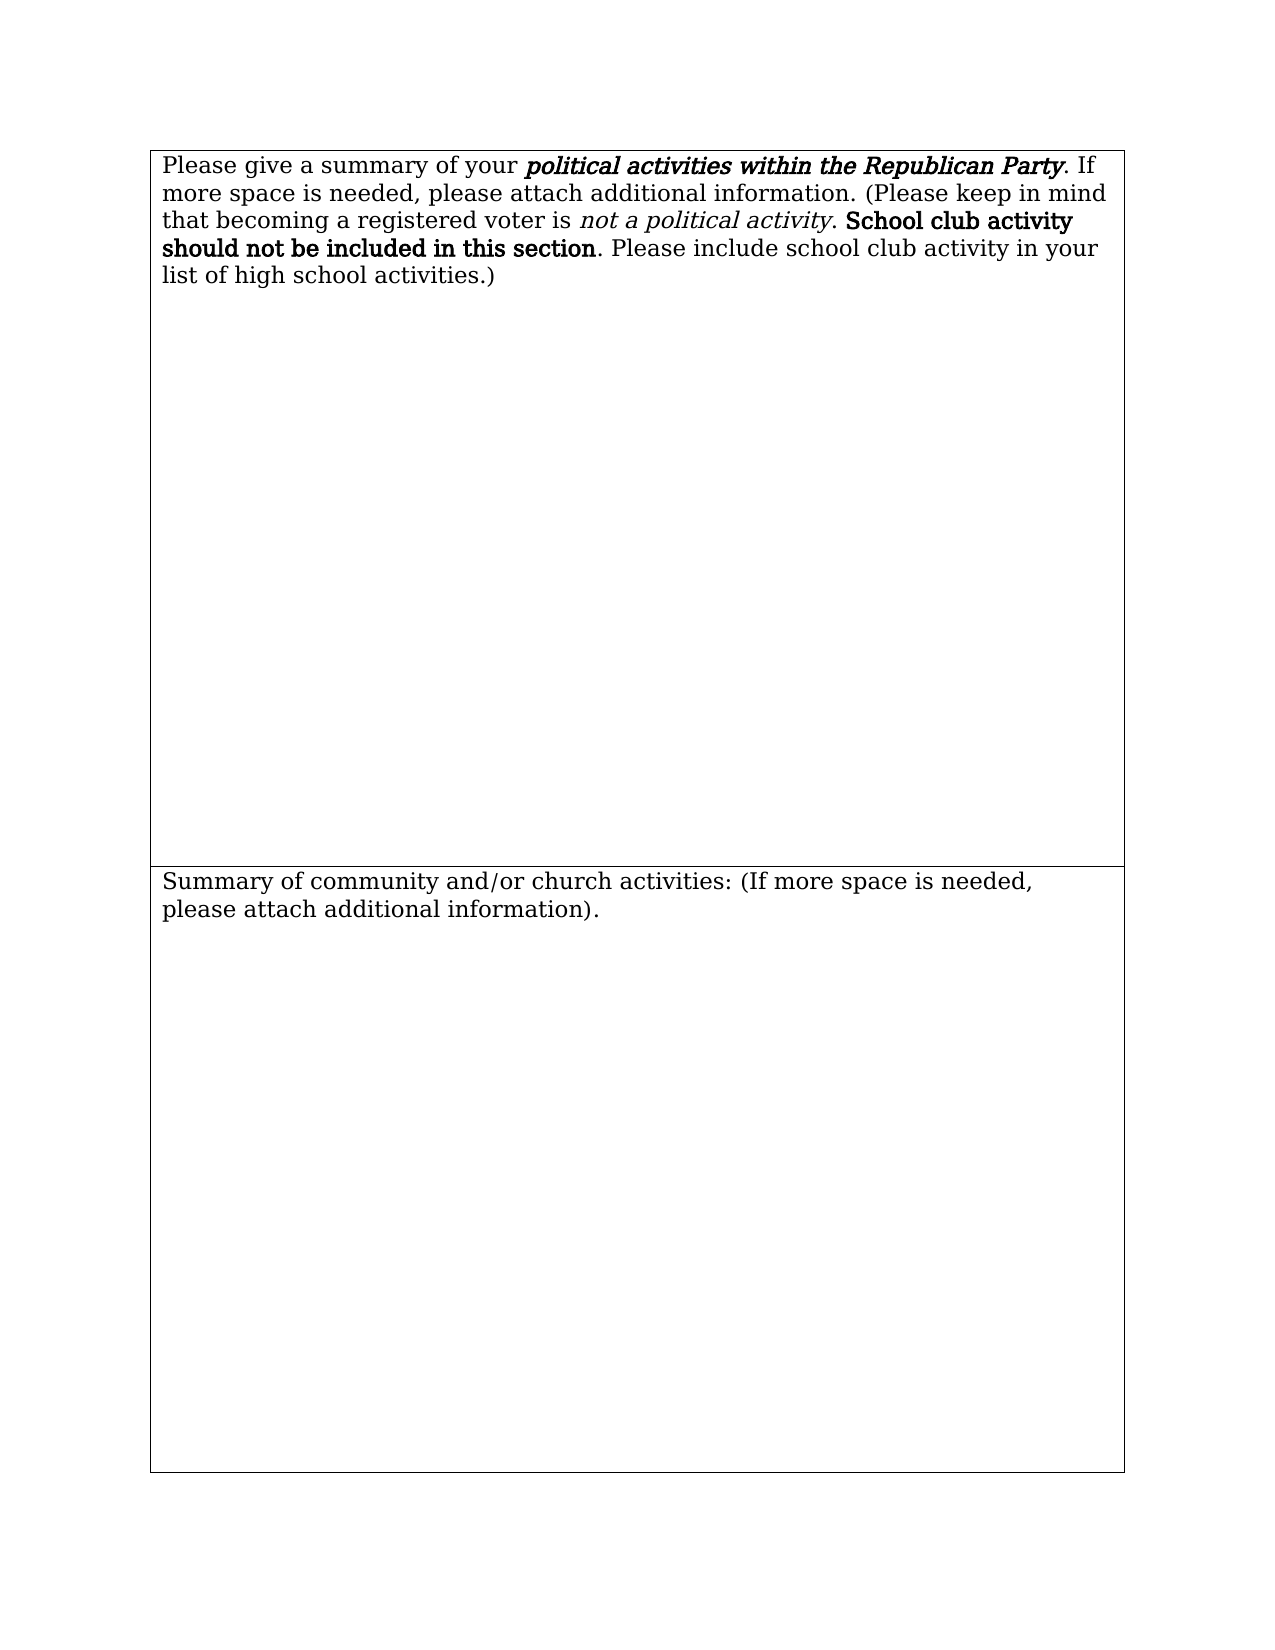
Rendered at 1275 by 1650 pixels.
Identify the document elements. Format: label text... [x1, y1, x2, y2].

table_header Please give a summary of your political activities within the Republican Party. If more space is needed, please attach additional information. (Please keep in mind that becoming a registered voter is not a political activity. School club activity should not be included in this section. Please include school club activity in your list of high school activities.) [151, 151, 1124, 866]
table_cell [151, 867, 1124, 1472]
